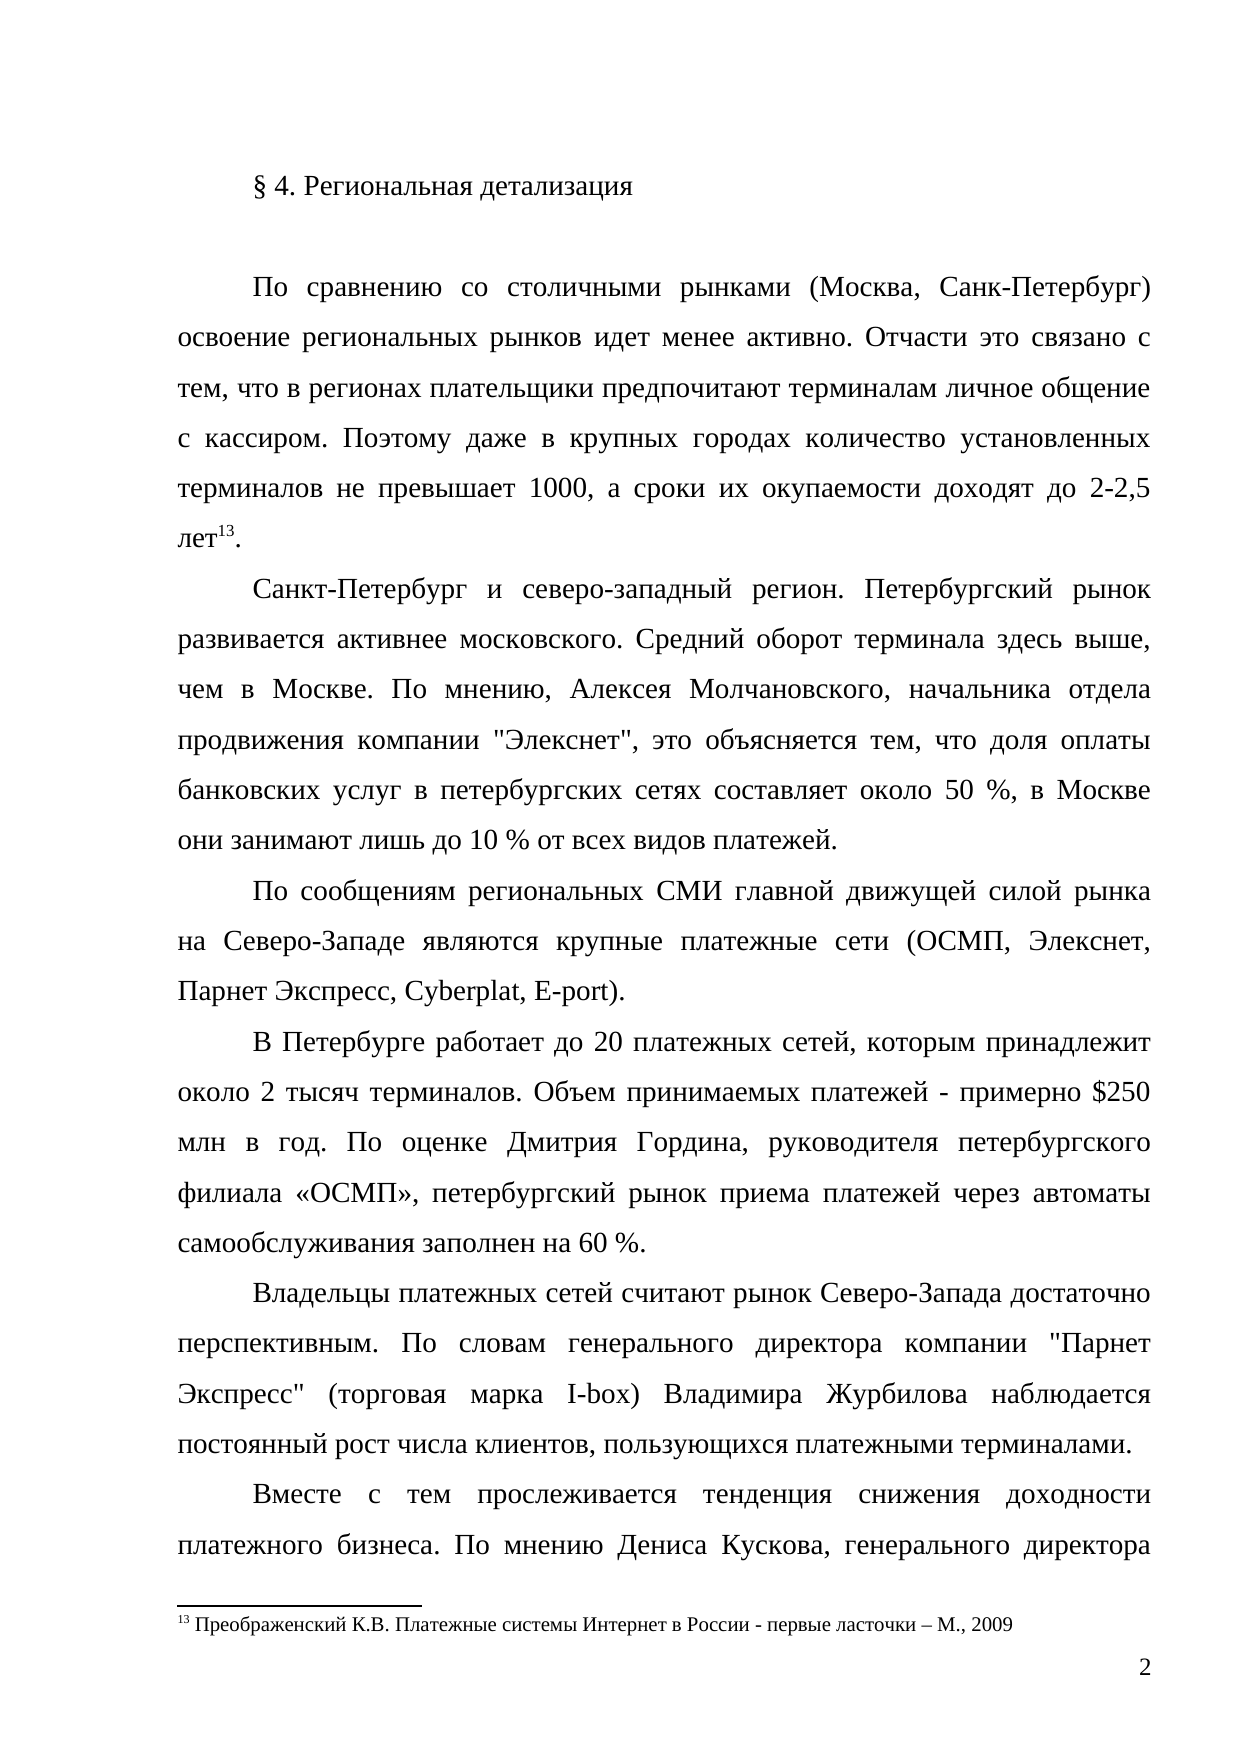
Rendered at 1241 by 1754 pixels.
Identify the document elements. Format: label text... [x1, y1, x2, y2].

text Санкт-Петербург и северо-западный регион. Петербургский рынок развивается активнее московского. Средний оборот терминала здесь выше, чем в Москве. По мнению, Алексея Молчановского, начальника отдела продвижения компании "Элекснет", это объясняется тем, что доля оплаты банковских услуг в петербургских сетях составляет около 50 %, в Москве они занимают лишь до 10 % от всех видов платежей. [177, 571, 1152, 856]
text По сообщениям региональных СМИ главной движущей силой рынка на Северо-Западе являются крупные платежные сети (ОСМП, Элекснет, Парнет Экспресс, Cyberplat, E-port). [177, 873, 1152, 1007]
text § 4. Региональная детализация [177, 168, 1152, 202]
text Владельцы платежных сетей считают рынок Северо-Запада достаточно перспективным. По словам генерального директора компании "Парнет Экспресс" (торговая марка I-box) Владимира Журбилова наблюдается постоянный рост числа клиентов, пользующихся платежными терминалами. [177, 1275, 1152, 1460]
text В Петербурге работает до 20 платежных сетей, которым принадлежит около 2 тысяч терминалов. Объем принимаемых платежей - примерно $250 млн в год. По оценке Дмитрия Гордина, руководителя петербургского филиала «ОСМП», петербургский рынок приема платежей через автоматы самообслуживания заполнен на 60 %. [177, 1024, 1152, 1258]
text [177, 1477, 1152, 1560]
text По сравнению со столичными рынками (Москва, Санк-Петербург) освоение региональных рынков идет менее активно. Отчасти это связано с тем, что в регионах плательщики предпочитают терминалам личное общение с кассиром. Поэтому даже в крупных городах количество установленных терминалов не превышает 1000, а сроки их окупаемости доходят до 2-2,5 лет. [177, 269, 1152, 554]
